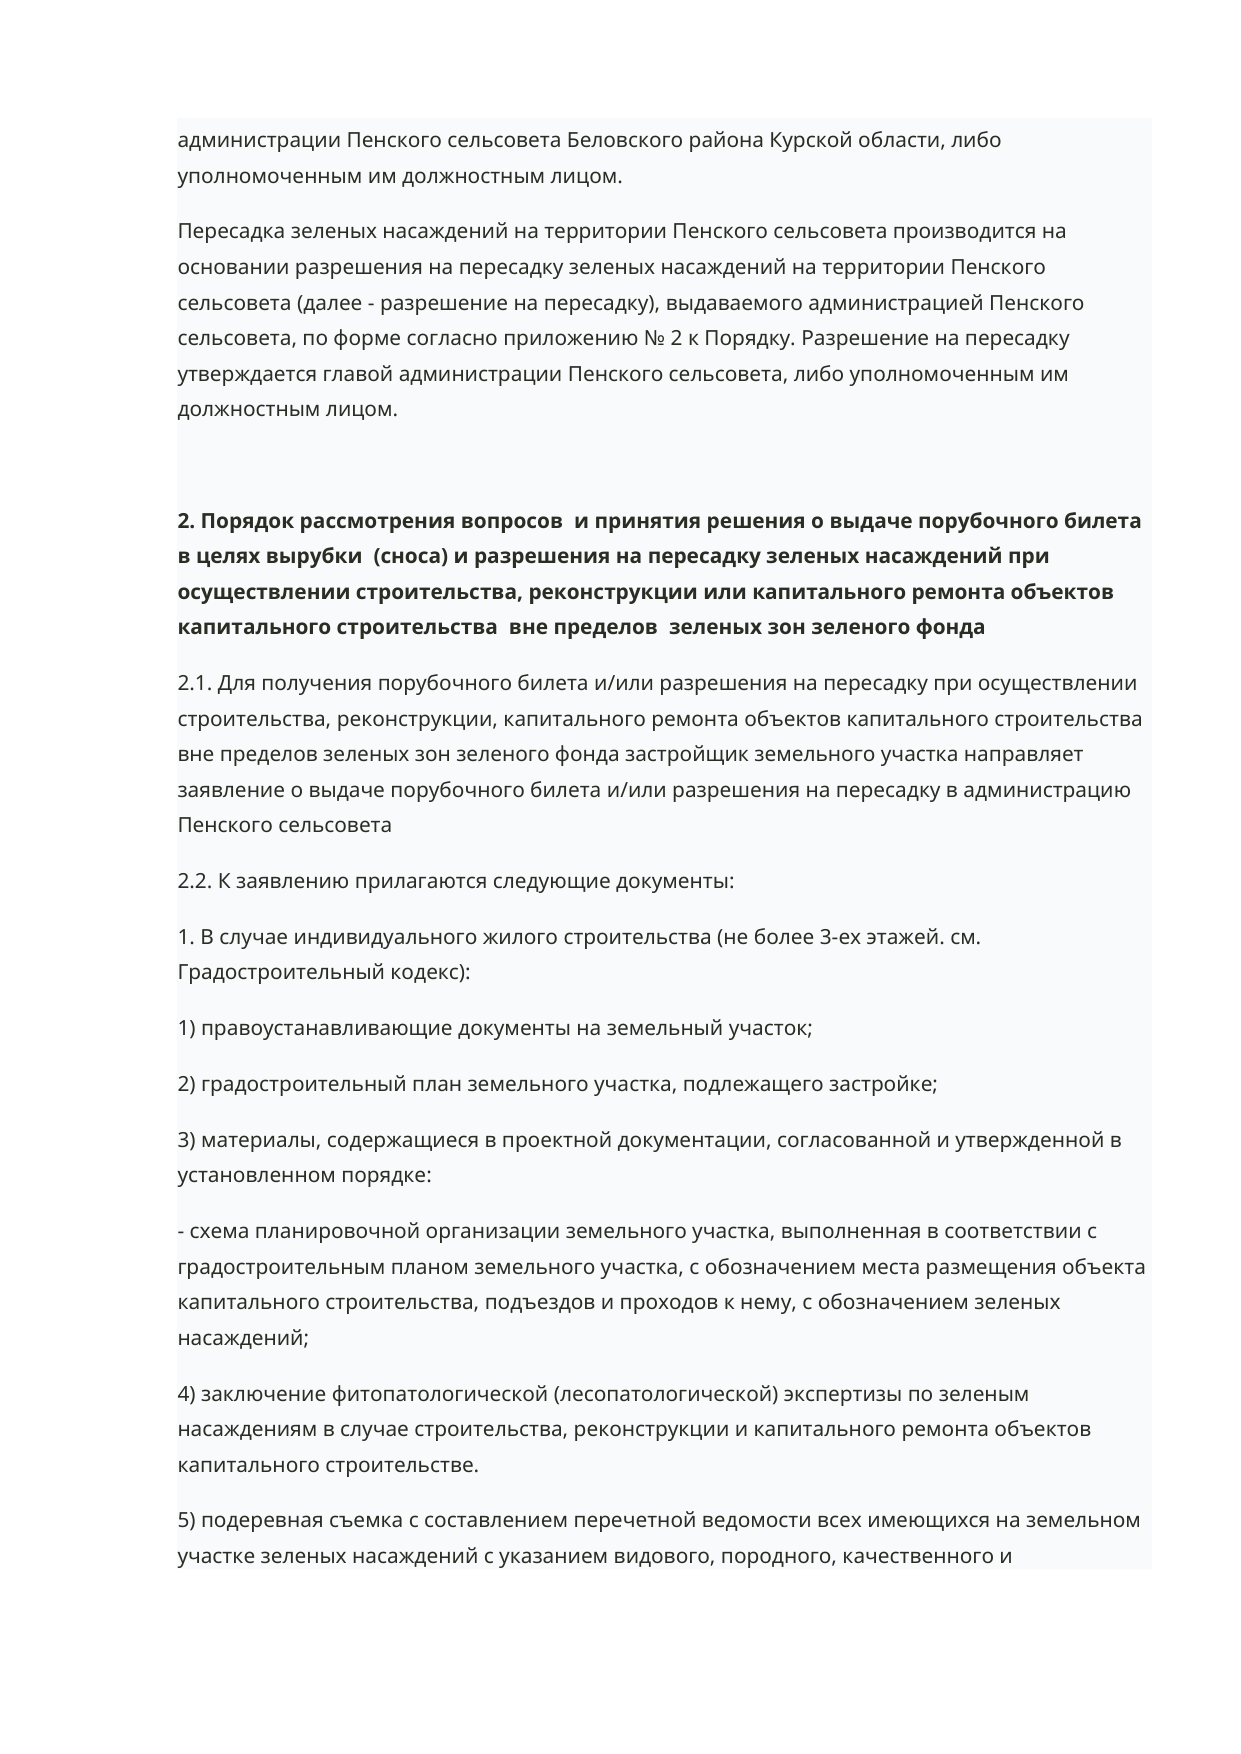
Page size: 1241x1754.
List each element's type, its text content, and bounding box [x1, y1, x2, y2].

text 4) заключение фитопатологической (лесопатологической) экспертизы по зеленым насаждениям в случае строительства, реконструкции и капитального ремонта объектов капитального строительстве. [177, 1372, 1152, 1478]
text 2. Порядок рассмотрения вопросов и принятия решения о выдаче порубочного билета в целях вырубки (сноса) и разрешения на пересадку зеленых насаждений при осуществлении строительства, реконструкции или капитального ремонта объектов капитального строительства вне пределов зеленых зон зеленого фонда [177, 499, 1152, 641]
text 2.1. Для получения порубочного билета и/или разрешения на пересадку при осуществлении строительства, реконструкции, капитального ремонта объектов капитального строительства вне пределов зеленых зон зеленого фонда застройщик земельного участка направляет заявление о выдаче порубочного билета и/или разрешения на пересадку в администрацию Пенского сельсовета [177, 661, 1152, 839]
text 3) материалы, содержащиеся в проектной документации, согласованной и утвержденной в установленном порядке: [177, 1118, 1152, 1189]
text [177, 1498, 1152, 1569]
text 2.2. К заявлению прилагаются следующие документы: [177, 859, 1152, 894]
text 1) правоустанавливающие документы на земельный участок; [177, 1006, 1152, 1042]
text Пересадка зеленых насаждений на территории Пенского сельсовета производится на основании разрешения на пересадку зеленых насаждений на территории Пенского сельсовета (далее - разрешение на пересадку), выдаваемого администрацией Пенского сельсовета, по форме согласно приложению № 2 к Порядку. Разрешение на пересадку утверждается главой администрации Пенского сельсовета, либо уполномоченным им должностным лицом. [177, 209, 1152, 423]
text - схема планировочной организации земельного участка, выполненная в соответствии с градостроительным планом земельного участка, с обозначением места размещения объекта капитального строительства, подъездов и проходов к нему, с обозначением зеленых насаждений; [177, 1209, 1152, 1351]
text 2) градостроительный план земельного участка, подлежащего застройке; [177, 1062, 1152, 1098]
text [177, 118, 1152, 189]
text 1. В случае индивидуального жилого строительства (не более 3-ех этажей. см. Градостроительный кодекс): [177, 915, 1152, 986]
